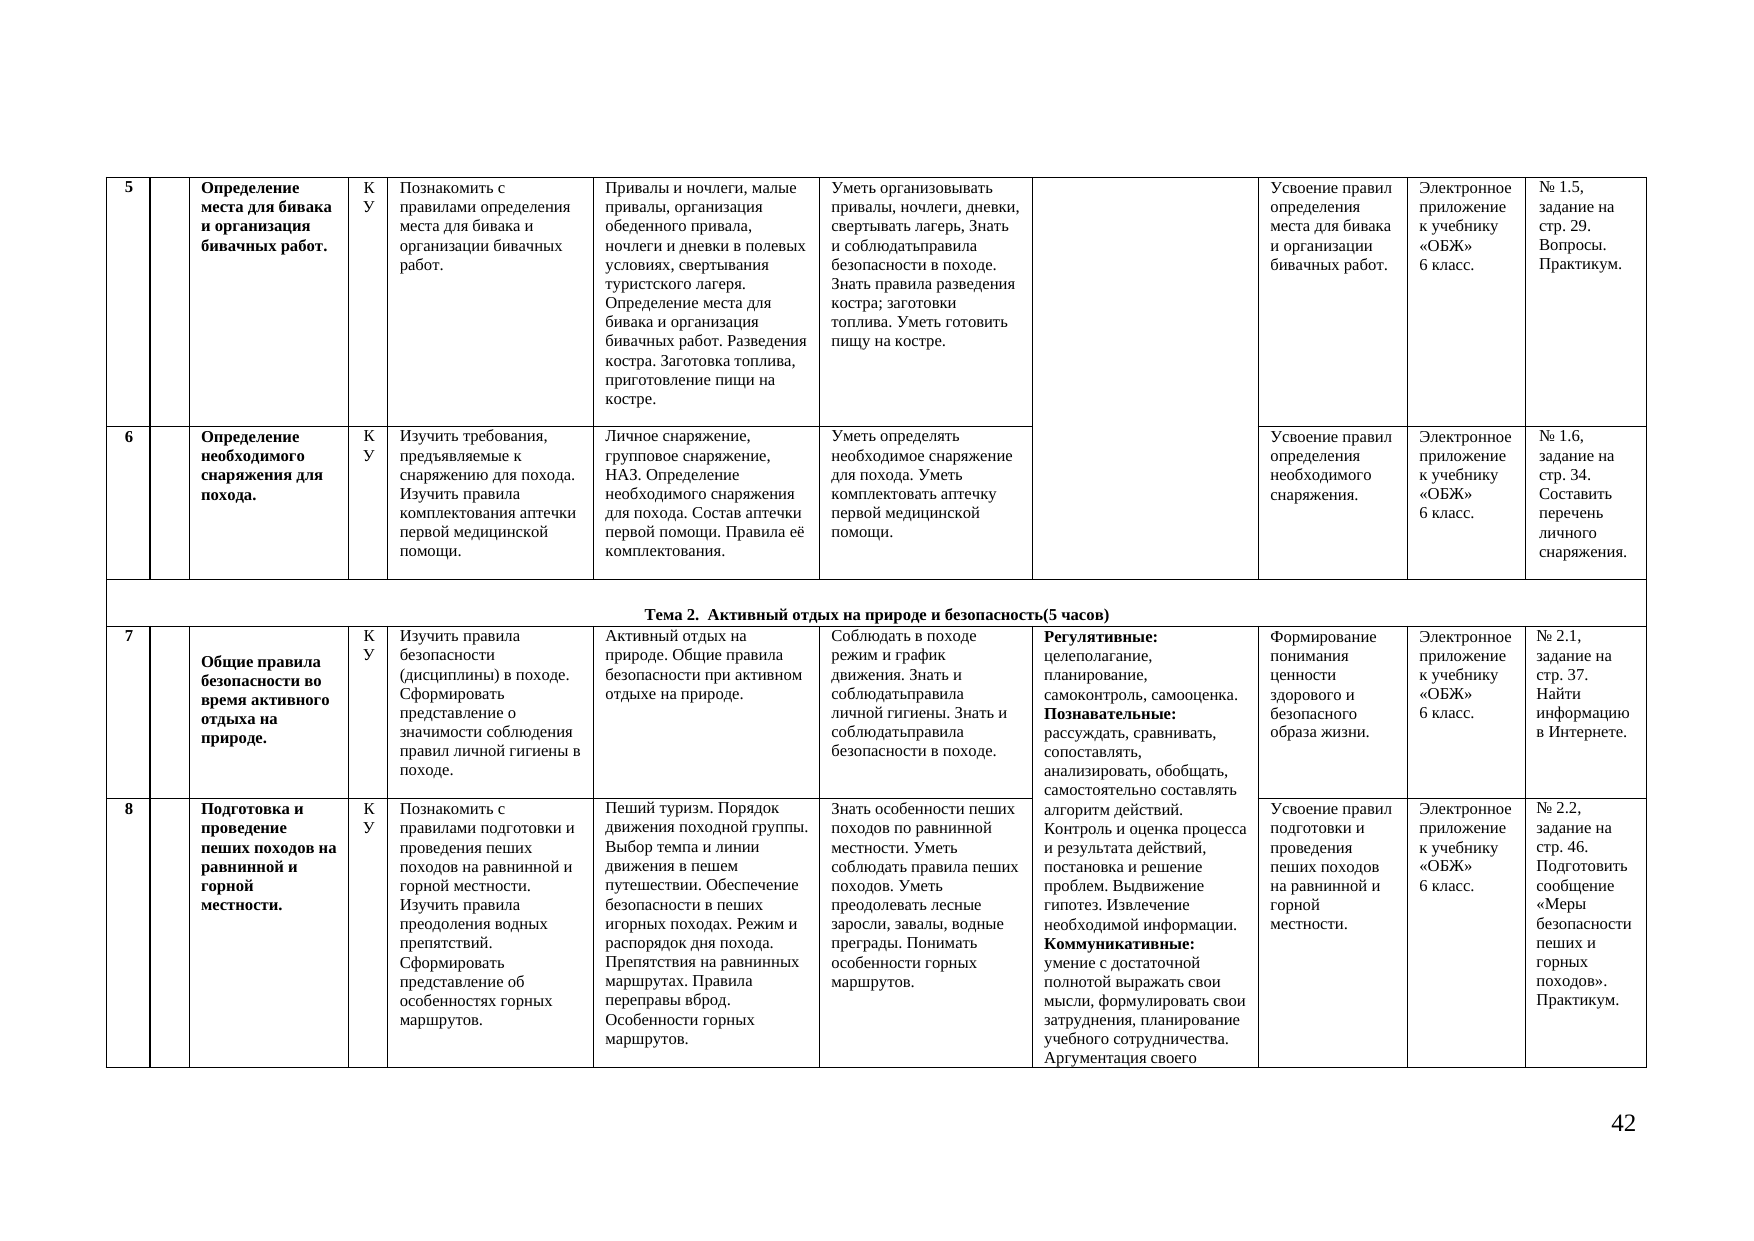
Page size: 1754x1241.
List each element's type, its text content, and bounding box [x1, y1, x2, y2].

table_cell Личное снаряжение, групповое снаряжение, НАЗ. Определение необходимого снаряжения для похода. Состав аптечки первой помощи. Правила её комплектования. [594, 427, 819, 579]
table_cell 7 [107, 627, 149, 798]
table_cell Соблюдать в походе режим и график движения. Знать и соблюдатьправила личной гигиены. Знать и соблюдатьправила безопасности в походе. [820, 627, 1032, 798]
table_cell Формирование понимания ценности здорового и безопасного образа жизни. [1259, 627, 1407, 798]
table_cell Электронное приложение к учебнику «ОБЖ» 6 класс. [1408, 799, 1525, 1067]
table_cell Усвоение правил подготовки и проведения пеших походов на равнинной и горной местности. [1259, 799, 1407, 1067]
table_header [1033, 178, 1258, 579]
table_cell 6 [107, 427, 149, 579]
table_cell Уметь определять необходимое снаряжение для похода. Уметь комплектовать аптечку первой медицинской помощи. [820, 427, 1032, 579]
table_cell Электронное приложение к учебнику «ОБЖ» 6 класс. [1408, 627, 1525, 798]
table_cell 8 [107, 799, 149, 1067]
table_cell К У [349, 427, 387, 579]
table_cell Пеший туризм. Порядок движения походной группы. Выбор темпа и линии движения в пешем путешествии. Обеспечение безопасности в пеших игорных походах. Режим и распорядок дня похода. Препятствия на равнинных маршрутах. Правила переправы вброд. Особенности горных маршрутов. [594, 799, 819, 1067]
table_cell Знать особенности пеших походов по равнинной местности. Уметь соблюдать правила пеших походов. Уметь преодолевать лесные заросли, завалы, водные преграды. Понимать особенности горных маршрутов. [820, 799, 1032, 1067]
table_cell № 2.2, задание на стр. 46. Подготовить сообщение «Меры безопасности пеших и горных походов». Практикум. [1526, 799, 1646, 1067]
table_cell № 2.1, задание на стр. 37. Найти информацию в Интернете. [1526, 627, 1646, 798]
table_header 5 [107, 178, 149, 426]
table_cell Изучить правила безопасности (дисциплины) в походе. Сформировать представление о значимости соблюдения правил личной гигиены в походе. [388, 627, 593, 798]
table_cell Тема 2. Активный отдых на природе и безопасность(5 часов) [107, 580, 1646, 626]
table_cell К У [349, 627, 387, 798]
table_cell Усвоение правил определения необходимого снаряжения. [1259, 427, 1407, 579]
table_header Усвоение правил определения места для бивака и организации бивачных работ. [1259, 178, 1407, 426]
table_header Электронное приложение к учебнику «ОБЖ» 6 класс. [1408, 178, 1525, 426]
table_cell Общие правила безопасности во время активного отдыха на природе. [190, 627, 348, 798]
table_header Привалы и ночлеги, малые привалы, организация обеденного привала, ночлеги и дневки в полевых условиях, свертывания туристского лагеря. Определение места для бивака и организация бивачных работ. Разведения костра. Заготовка топлива, приготовление пищи на костре. [594, 178, 819, 426]
table_cell [151, 627, 189, 798]
table_header Уметь организовывать привалы, ночлеги, дневки, свертывать лагерь, Знать и соблюдатьправила безопасности в походе. Знать правила разведения костра; заготовки топлива. Уметь готовить пищу на костре. [820, 178, 1032, 426]
table_cell [151, 799, 189, 1067]
table_cell Познакомить с правилами подготовки и проведения пеших походов на равнинной и горной местности. Изучить правила преодоления водных препятствий. Сформировать представление об особенностях горных маршрутов. [388, 799, 593, 1067]
table_header Определение места для бивака и организация бивачных работ. [190, 178, 348, 426]
table_cell Электронное приложение к учебнику «ОБЖ» 6 класс. [1408, 427, 1525, 579]
table_cell № 1.6, задание на стр. 34. Составить перечень личного снаряжения. [1526, 427, 1646, 579]
table_header № 1.5, задание на стр. 29. Вопросы. Практикум. [1526, 178, 1646, 426]
table_cell Изучить требования, предъявляемые к снаряжению для похода. Изучить правила комплектования аптечки первой медицинской помощи. [388, 427, 593, 579]
table_cell [151, 427, 189, 579]
table_cell Регулятивные: целеполагание, планирование, самоконтроль, самооценка. Познавательные: рассуждать, сравнивать, сопоставлять, анализировать, обобщать, самостоятельно составлять алгоритм действий. Контроль и оценка процесса и результата действий, постановка и решение проблем. Выдвижение гипотез. Извлечение необходимой информации. Коммуникативные: умение с достаточной полнотой выражать свои мысли, формулировать свои затруднения, планирование учебного сотрудничества. Аргументация своего [1033, 627, 1258, 1067]
table_cell Активный отдых на природе. Общие правила безопасности при активном отдыхе на природе. [594, 627, 819, 798]
table_cell Определение необходимого снаряжения для похода. [190, 427, 348, 579]
table_cell Подготовка и проведение пеших походов на равнинной и горной местности. [190, 799, 348, 1067]
table_cell К У [349, 799, 387, 1067]
table_header Познакомить с правилами определения места для бивака и организации бивачных работ. [388, 178, 593, 426]
table_header [151, 178, 189, 426]
table_header К У [349, 178, 387, 426]
